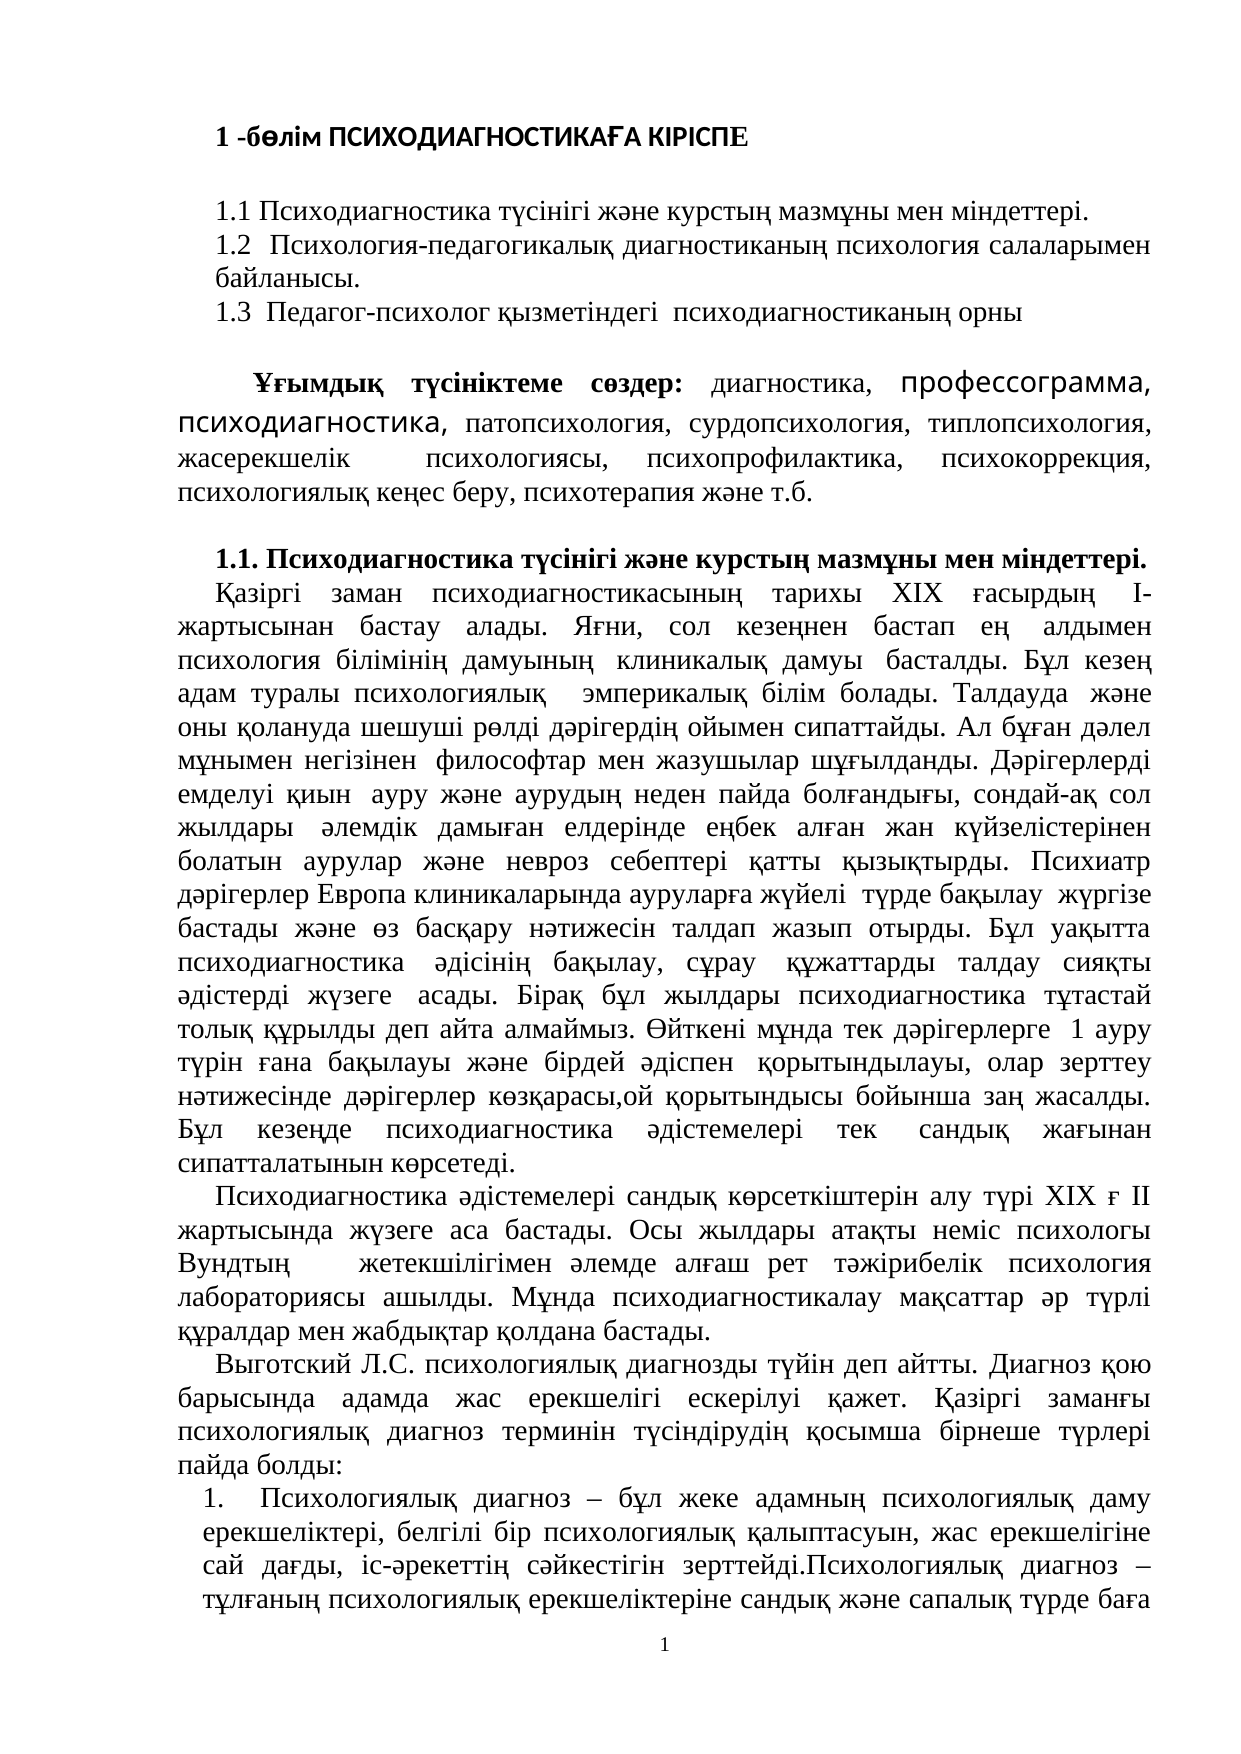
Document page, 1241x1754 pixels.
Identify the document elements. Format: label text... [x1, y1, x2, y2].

text Ұғымдық түсініктеме сөздер: диагностика, профессограмма, психодиагностика, патопсихология, сурдопсихология, типлопсихология, жасерекшелік психологиясы, психопрофилактика, психокоррекция, психологиялық кеңес беру, психотерапия және т.б. [177, 361, 1152, 508]
text 1 -бөлім ПСИХОДИАГНОСТИКАҒА КІРІСПЕ [177, 118, 1152, 154]
text 1.3 Педагог-психолог қызметіндегі психодиагностиканың орны [215, 294, 1152, 328]
text Қазіргі заман психодиагностикасының тарихы ХІХ ғасырдың І-жартысынан бастау алады. Яғни, сол кезеңнен бастап ең алдымен психология білімінің дамуының клиникалық дамуы басталды. Бұл кезең адам туралы психологиялық эмперикалық білім болады. Талдауда және оны қолануда шешуші рөлді дәрігердің ойымен сипаттайды. Ал бұған дәлел мұнымен негізінен философтар мен жазушылар шұғылданды. Дәрігерлерді емделуі қиын ауру және аурудың неден пайда болғандығы, сондай-ақ сол жылдары әлемдік дамыған елдерінде еңбек алған жан күйзелістерінен болатын аурулар және невроз себептері қатты қызықтырды. Психиатр дәрігерлер Европа клиникаларында ауруларға жүйелі түрде бақылау жүргізе бастады және өз басқару нәтижесін талдап жазып отырды. Бұл уақытта психодиагностика әдісінің бақылау, сұрау құжаттарды талдау сияқты әдістерді жүзеге асады. Бірақ бұл жылдары психодиагностика тұтастай толық құрылды деп айта алмаймыз. Өйткені мұнда тек дәрігерлерге 1 ауру түрін ғана бақылауы және бірдей әдіспен қорытындылауы, олар зерттеу нәтижесінде дәрігерлер көзқарасы,ой қорытындысы бойынша заң жасалды. Бұл кезеңде психодиагностика әдістемелері тек сандық жағынан сипатталатынын көрсетеді. [177, 575, 1152, 1178]
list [202, 1480, 1152, 1614]
text Выготский Л.С. психологиялық диагнозды түйін деп айтты. Диагноз қою барысында адамда жас ерекшелігі ескерілуі қажет. Қазіргі заманғы психологиялық диагноз терминін түсіндірудің қосымша бірнеше түрлері пайда болды: [177, 1346, 1152, 1480]
text 1.1 Психодиагностика түсінігі және курстың мазмұны мен міндеттері. [215, 193, 1152, 227]
text 1.1. Психодиагностика түсінігі және курстың мазмұны мен міндеттері. [215, 541, 1152, 575]
text 1.2 Психология-педагогикалық диагностиканың психология салаларымен байланысы. [215, 227, 1152, 294]
text Психодиагностика әдістемелері сандық көрсеткіштерін алу түрі ХІХ ғ ІІ жартысында жүзеге аса бастады. Осы жылдары атақты неміс психологы Вундтың жетекшілігімен әлемде алғаш рет тәжірибелік психология лабораториясы ашылды. Мұнда психодиагностикалау мақсаттар әр түрлі құралдар мен жабдықтар қолдана бастады. [177, 1178, 1152, 1346]
